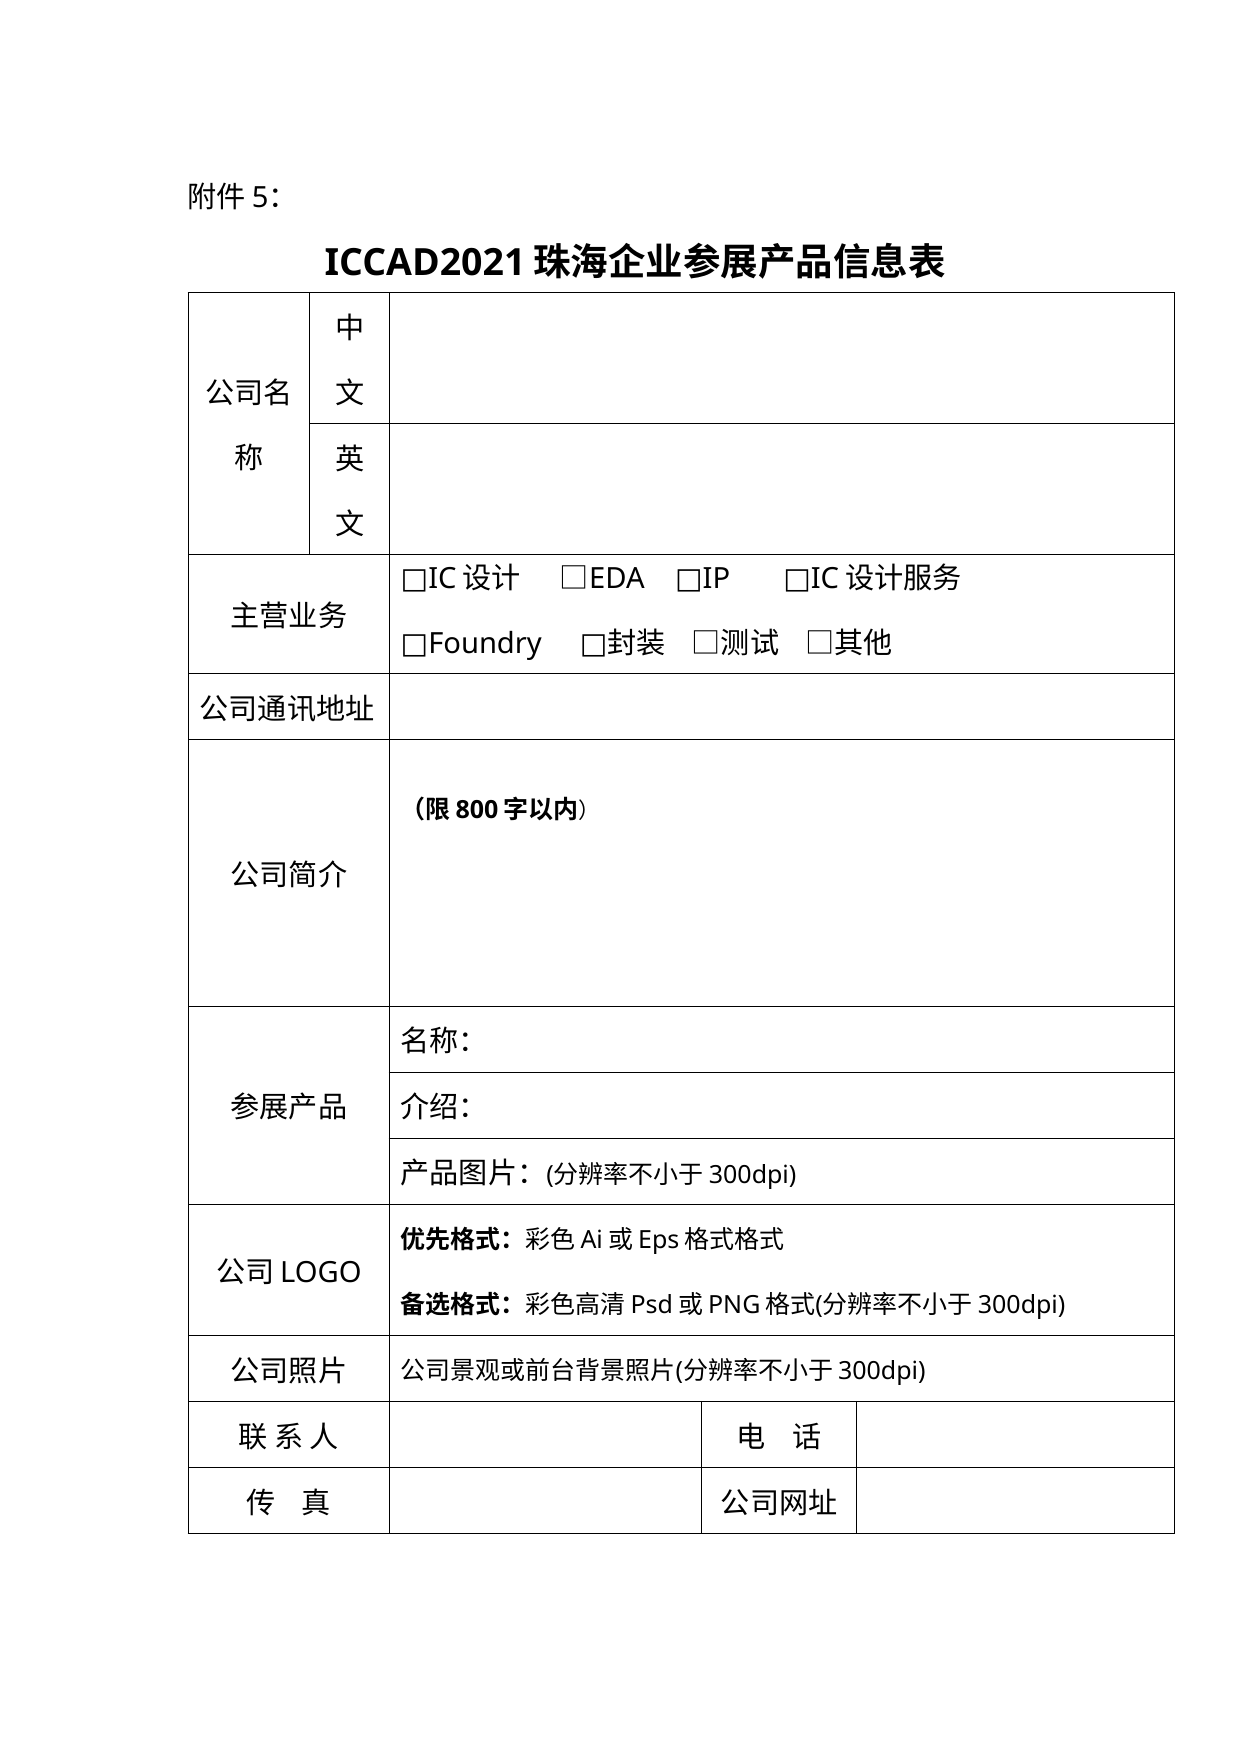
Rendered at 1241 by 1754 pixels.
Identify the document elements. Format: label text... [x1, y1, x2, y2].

text ICCAD2021珠海企业参展产品信息表 [187, 227, 1053, 292]
table_cell 优先格式：彩色Ai或Eps格式格式 备选格式：彩色高清Psd或PNG格式(分辨率不小于300dpi) [390, 1205, 1174, 1335]
table_cell [390, 674, 1174, 739]
table_cell 英文 [310, 424, 389, 554]
table_cell 参展产品 [189, 1007, 389, 1204]
table_cell 联 系 人 [189, 1402, 389, 1467]
table_cell 介绍： [390, 1073, 1174, 1138]
text 附件5： [187, 162, 1053, 227]
table_header [390, 293, 1174, 423]
table_header 中文 [310, 293, 389, 423]
table_cell 产品图片：(分辨率不小于300dpi) [390, 1139, 1174, 1204]
table_cell 主营业务 [189, 555, 389, 673]
table_cell 公司网址 [702, 1468, 856, 1533]
table_cell [857, 1468, 1174, 1533]
table_cell （限800字以内） [390, 740, 1174, 1006]
table_cell [390, 1402, 701, 1467]
table_cell 公司通讯地址 [189, 674, 389, 739]
table_cell 公司LOGO [189, 1205, 389, 1335]
table_cell [390, 1468, 701, 1533]
table_cell □IC设计 □EDA □IP □IC设计服务 □Foundry □封装 □测试 □其他 [390, 555, 1174, 673]
table_cell [857, 1402, 1174, 1467]
table_cell 传 真 [189, 1468, 389, 1533]
table_cell 电 话 [702, 1402, 856, 1467]
table_cell 公司照片 [189, 1336, 389, 1401]
table_cell [390, 424, 1174, 554]
table_header 公司名称 [189, 293, 309, 554]
table_cell 公司景观或前台背景照片(分辨率不小于300dpi) [390, 1336, 1174, 1401]
table_cell 公司简介 [189, 740, 389, 1006]
table_cell 名称： [390, 1007, 1174, 1072]
